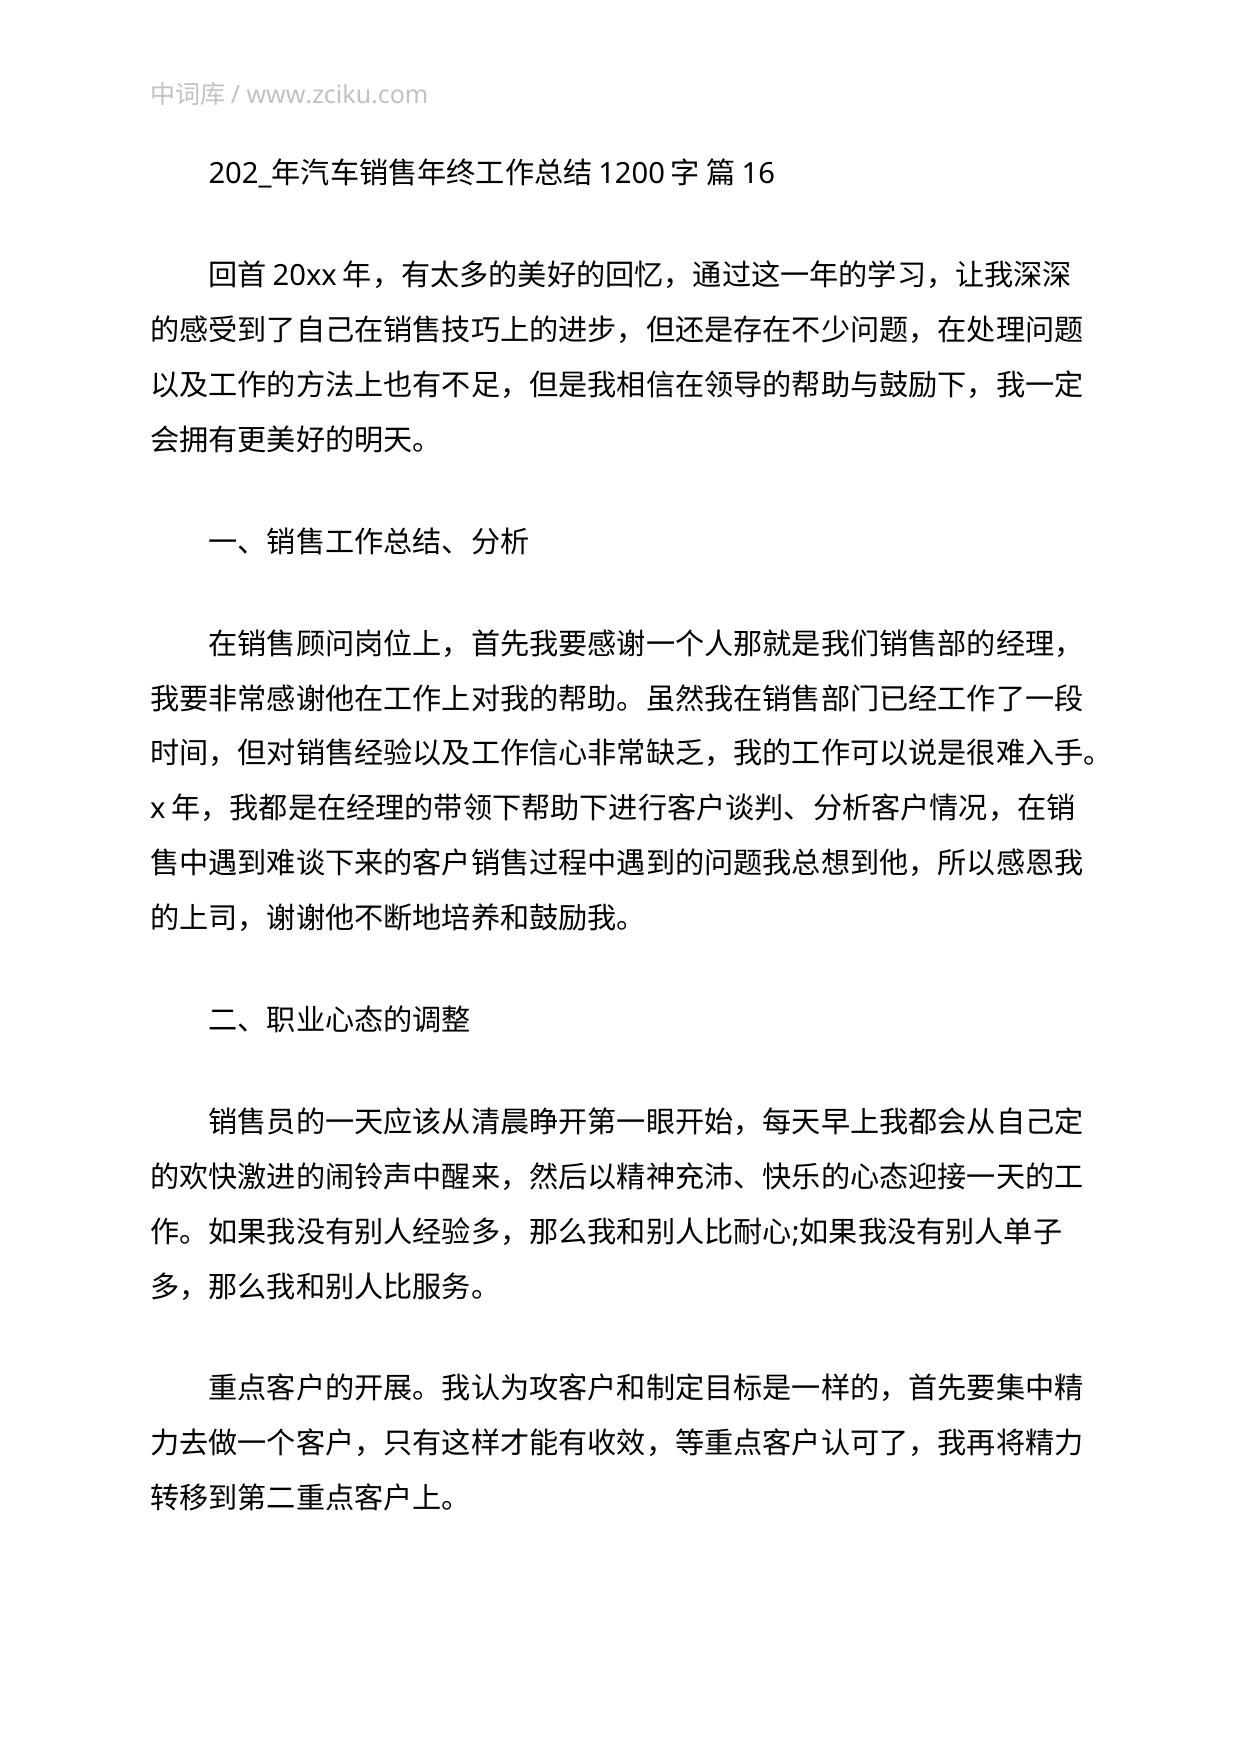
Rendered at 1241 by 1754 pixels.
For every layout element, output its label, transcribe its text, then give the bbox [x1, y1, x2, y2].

text 重点客户的开展。我认为攻客户和制定目标是一样的，首先要集中精力去做一个客户，只有这样才能有收效，等重点客户认可了，我再将精力转移到第二重点客户上。 [150, 1365, 1090, 1517]
text 二、职业心态的调整 [150, 997, 1090, 1039]
text 202_年汽车销售年终工作总结1200字 篇16 [150, 150, 1090, 192]
text 回首20xx年，有太多的美好的回忆，通过这一年的学习，让我深深的感受到了自己在销售技巧上的进步，但还是存在不少问题，在处理问题以及工作的方法上也有不足，但是我相信在领导的帮助与鼓励下，我一定会拥有更美好的明天。 [150, 252, 1090, 459]
text 在销售顾问岗位上，首先我要感谢一个人那就是我们销售部的经理，我要非常感谢他在工作上对我的帮助。虽然我在销售部门已经工作了一段时间，但对销售经验以及工作信心非常缺乏，我的工作可以说是很难入手。x年，我都是在经理的带领下帮助下进行客户谈判、分析客户情况，在销售中遇到难谈下来的客户销售过程中遇到的问题我总想到他，所以感恩我的上司，谢谢他不断地培养和鼓励我。 [150, 620, 1090, 937]
text 一、销售工作总结、分析 [150, 518, 1090, 561]
text 销售员的一天应该从清晨睁开第一眼开始，每天早上我都会从自己定的欢快激进的闹铃声中醒来，然后以精神充沛、快乐的心态迎接一天的工作。如果我没有别人经验多，那么我和别人比耐心;如果我没有别人单子多，那么我和别人比服务。 [150, 1098, 1090, 1306]
